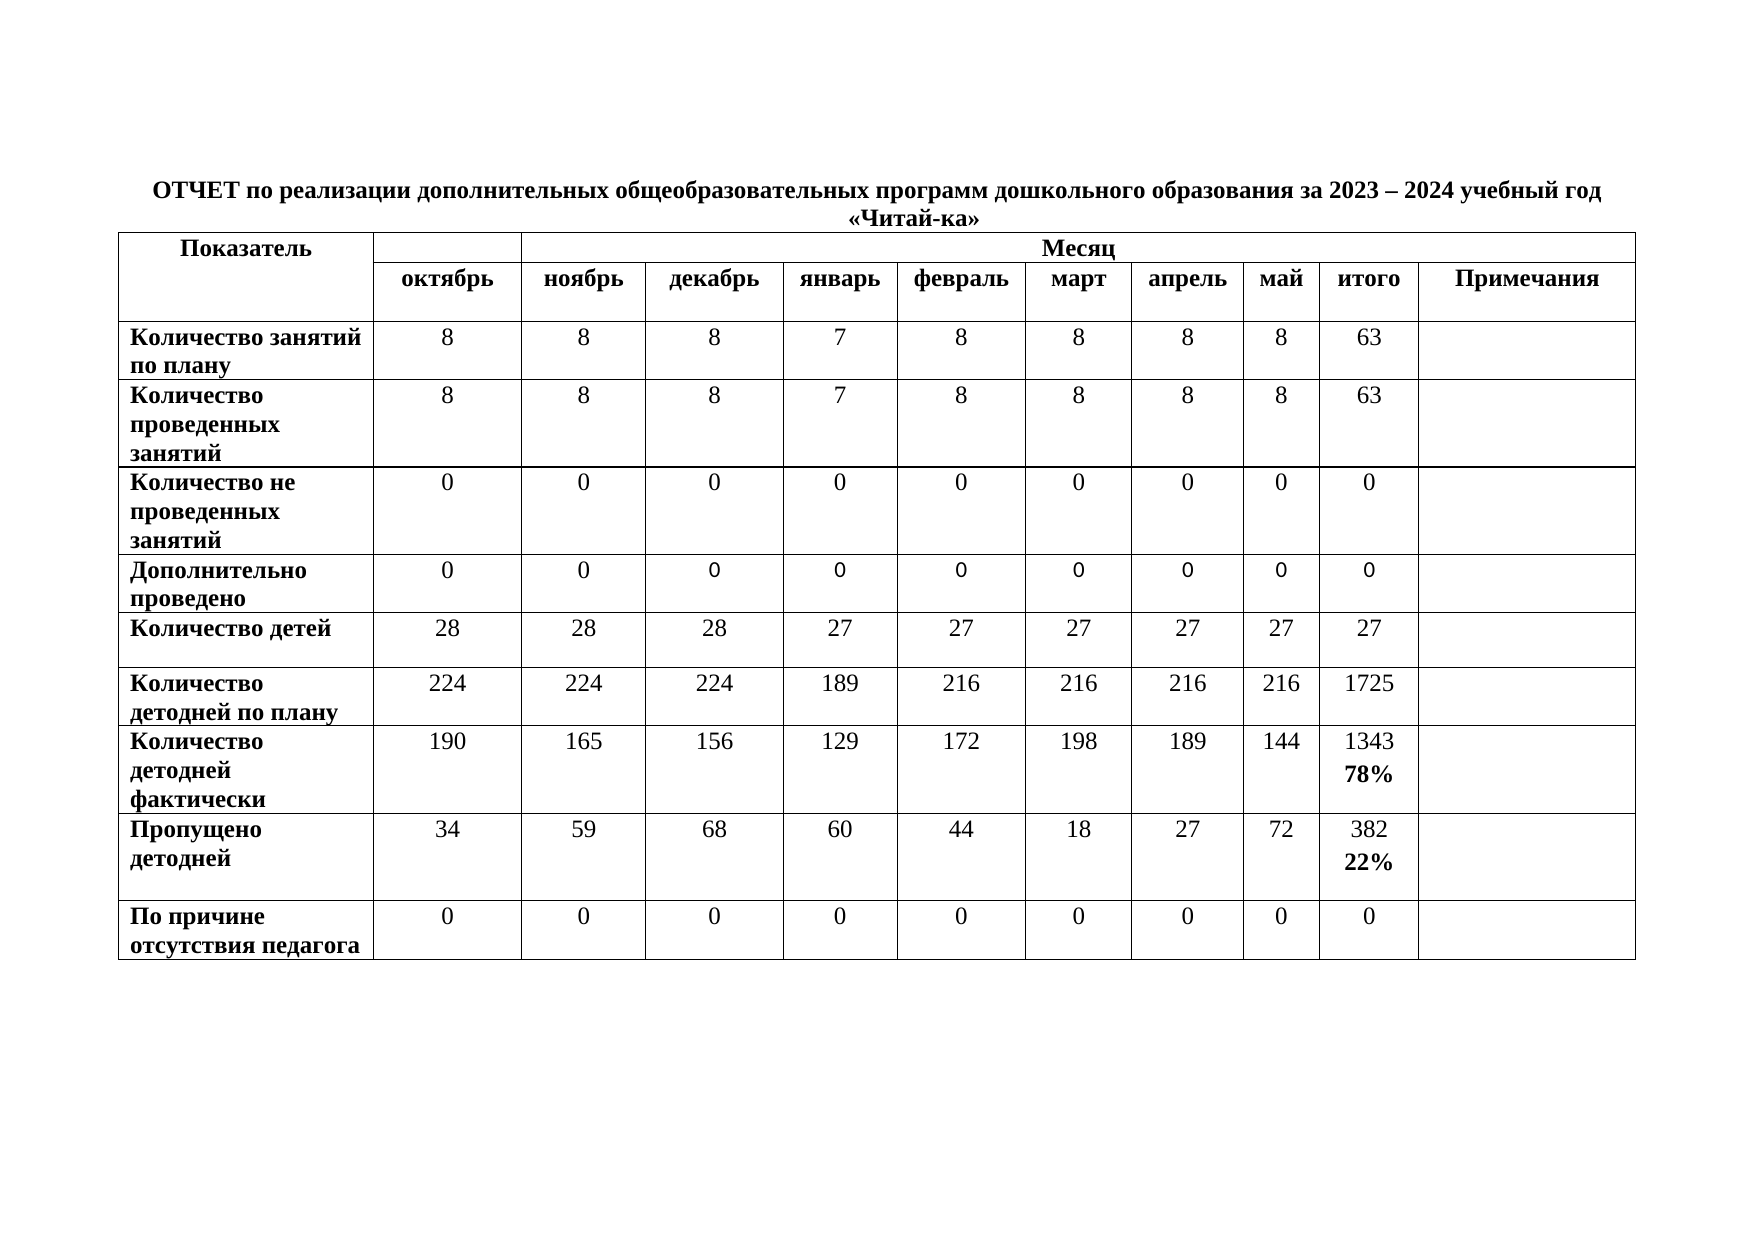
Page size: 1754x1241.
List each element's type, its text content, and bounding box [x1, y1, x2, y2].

table_cell 0 [522, 901, 645, 959]
table_cell 189 [784, 668, 897, 725]
table_cell 382 22% [1320, 814, 1418, 900]
table_cell 1725 [1320, 668, 1418, 725]
table_cell 216 [898, 668, 1025, 725]
table_cell Дополнительно проведено [119, 555, 373, 612]
table_cell Количество не проведенных занятий [119, 468, 373, 554]
table_cell 216 [1244, 668, 1319, 725]
table_cell 27 [1132, 613, 1243, 667]
table_cell 216 [1026, 668, 1131, 725]
table_cell 0 [898, 468, 1025, 554]
table_cell 7 [784, 380, 897, 466]
table_cell [1419, 555, 1635, 612]
table_cell 8 [1026, 380, 1131, 466]
table_cell [1419, 380, 1635, 466]
table_cell 224 [374, 668, 521, 725]
table_cell Количество проведенных занятий [119, 380, 373, 466]
table_cell [1419, 901, 1635, 959]
table_cell 8 [1132, 322, 1243, 379]
table_cell 0 [898, 901, 1025, 959]
table_cell 63 [1320, 322, 1418, 379]
table_cell 63 [1320, 380, 1418, 466]
table_cell 8 [522, 322, 645, 379]
table_cell январь [784, 263, 897, 321]
table_cell 0 [1132, 901, 1243, 959]
table_cell 0 [374, 468, 521, 554]
table_cell 7 [784, 322, 897, 379]
table_cell 27 [1132, 814, 1243, 900]
table_cell 0 [1244, 555, 1319, 612]
table_cell 224 [522, 668, 645, 725]
table_cell 0 [1320, 555, 1418, 612]
table_cell 224 [646, 668, 783, 725]
table_cell [1419, 668, 1635, 725]
table_cell 60 [784, 814, 897, 900]
table_cell 0 [374, 555, 521, 612]
table_cell 0 [1026, 901, 1131, 959]
table_cell 8 [898, 322, 1025, 379]
table_cell 8 [646, 322, 783, 379]
table_cell [1419, 814, 1635, 900]
table_cell 44 [898, 814, 1025, 900]
table_cell 27 [784, 613, 897, 667]
table_cell 0 [1026, 555, 1131, 612]
table_cell 189 [1132, 726, 1243, 813]
table_cell 68 [646, 814, 783, 900]
table_cell 0 [646, 555, 783, 612]
table_cell 0 [374, 901, 521, 959]
table_cell 0 [784, 468, 897, 554]
table_cell апрель [1132, 263, 1243, 321]
table_cell 27 [1244, 613, 1319, 667]
table_cell 0 [1320, 901, 1418, 959]
table_cell 8 [374, 380, 521, 466]
table_cell 0 [1244, 468, 1319, 554]
table_cell 0 [1026, 468, 1131, 554]
table_cell февраль [898, 263, 1025, 321]
table_cell [1419, 322, 1635, 379]
table_cell 8 [374, 322, 521, 379]
table_cell 8 [1244, 380, 1319, 466]
table_cell 0 [784, 901, 897, 959]
table_cell 8 [522, 380, 645, 466]
table_cell Количество детодней по плану [119, 668, 373, 725]
table_cell 0 [646, 901, 783, 959]
table_cell Количество детодней фактически [119, 726, 373, 813]
table_cell 1343 78% [1320, 726, 1418, 813]
table_cell 8 [1026, 322, 1131, 379]
text «Читай-ка» [118, 203, 1636, 232]
table_header Показатель [119, 233, 373, 321]
table_header Месяц [522, 233, 1635, 262]
table_cell ноябрь [522, 263, 645, 321]
table_cell декабрь [646, 263, 783, 321]
table_cell 0 [1132, 468, 1243, 554]
table_cell Пропущено детодней [119, 814, 373, 900]
table_cell 165 [522, 726, 645, 813]
table_cell По причине отсутствия педагога [119, 901, 373, 959]
table_cell 156 [646, 726, 783, 813]
table_cell 8 [646, 380, 783, 466]
table_cell 0 [784, 555, 897, 612]
table_cell 216 [1132, 668, 1243, 725]
table_cell 34 [374, 814, 521, 900]
table_cell 27 [1026, 613, 1131, 667]
table_cell 59 [522, 814, 645, 900]
table_cell 18 [1026, 814, 1131, 900]
table_cell 0 [522, 555, 645, 612]
table_cell [1419, 468, 1635, 554]
table_header [374, 233, 521, 262]
table_cell май [1244, 263, 1319, 321]
table_cell 190 [374, 726, 521, 813]
table_cell итого [1320, 263, 1418, 321]
table_cell октябрь [374, 263, 521, 321]
table_cell 0 [1320, 468, 1418, 554]
table_cell 0 [1132, 555, 1243, 612]
table_cell 8 [898, 380, 1025, 466]
table_cell Примечания [1419, 263, 1635, 321]
table_cell 129 [784, 726, 897, 813]
table_cell [1419, 613, 1635, 667]
table_cell 0 [522, 468, 645, 554]
table_cell [1419, 726, 1635, 813]
table_cell 198 [1026, 726, 1131, 813]
table_cell 8 [1244, 322, 1319, 379]
table_cell 28 [646, 613, 783, 667]
table_cell 0 [646, 468, 783, 554]
table_cell 72 [1244, 814, 1319, 900]
table_cell 8 [1132, 380, 1243, 466]
table_cell 144 [1244, 726, 1319, 813]
table_cell Количество занятий по плану [119, 322, 373, 379]
table_cell 28 [374, 613, 521, 667]
table_cell 0 [1244, 901, 1319, 959]
table_cell 28 [522, 613, 645, 667]
table_cell 0 [898, 555, 1025, 612]
table_cell 172 [898, 726, 1025, 813]
table_cell 27 [1320, 613, 1418, 667]
table_cell Количество детей [119, 613, 373, 667]
table_cell март [1026, 263, 1131, 321]
table_cell 27 [898, 613, 1025, 667]
text ОТЧЕТ по реализации дополнительных общеобразовательных программ дошкольного образования за 2023 – 2024 учебный год [118, 175, 1636, 203]
